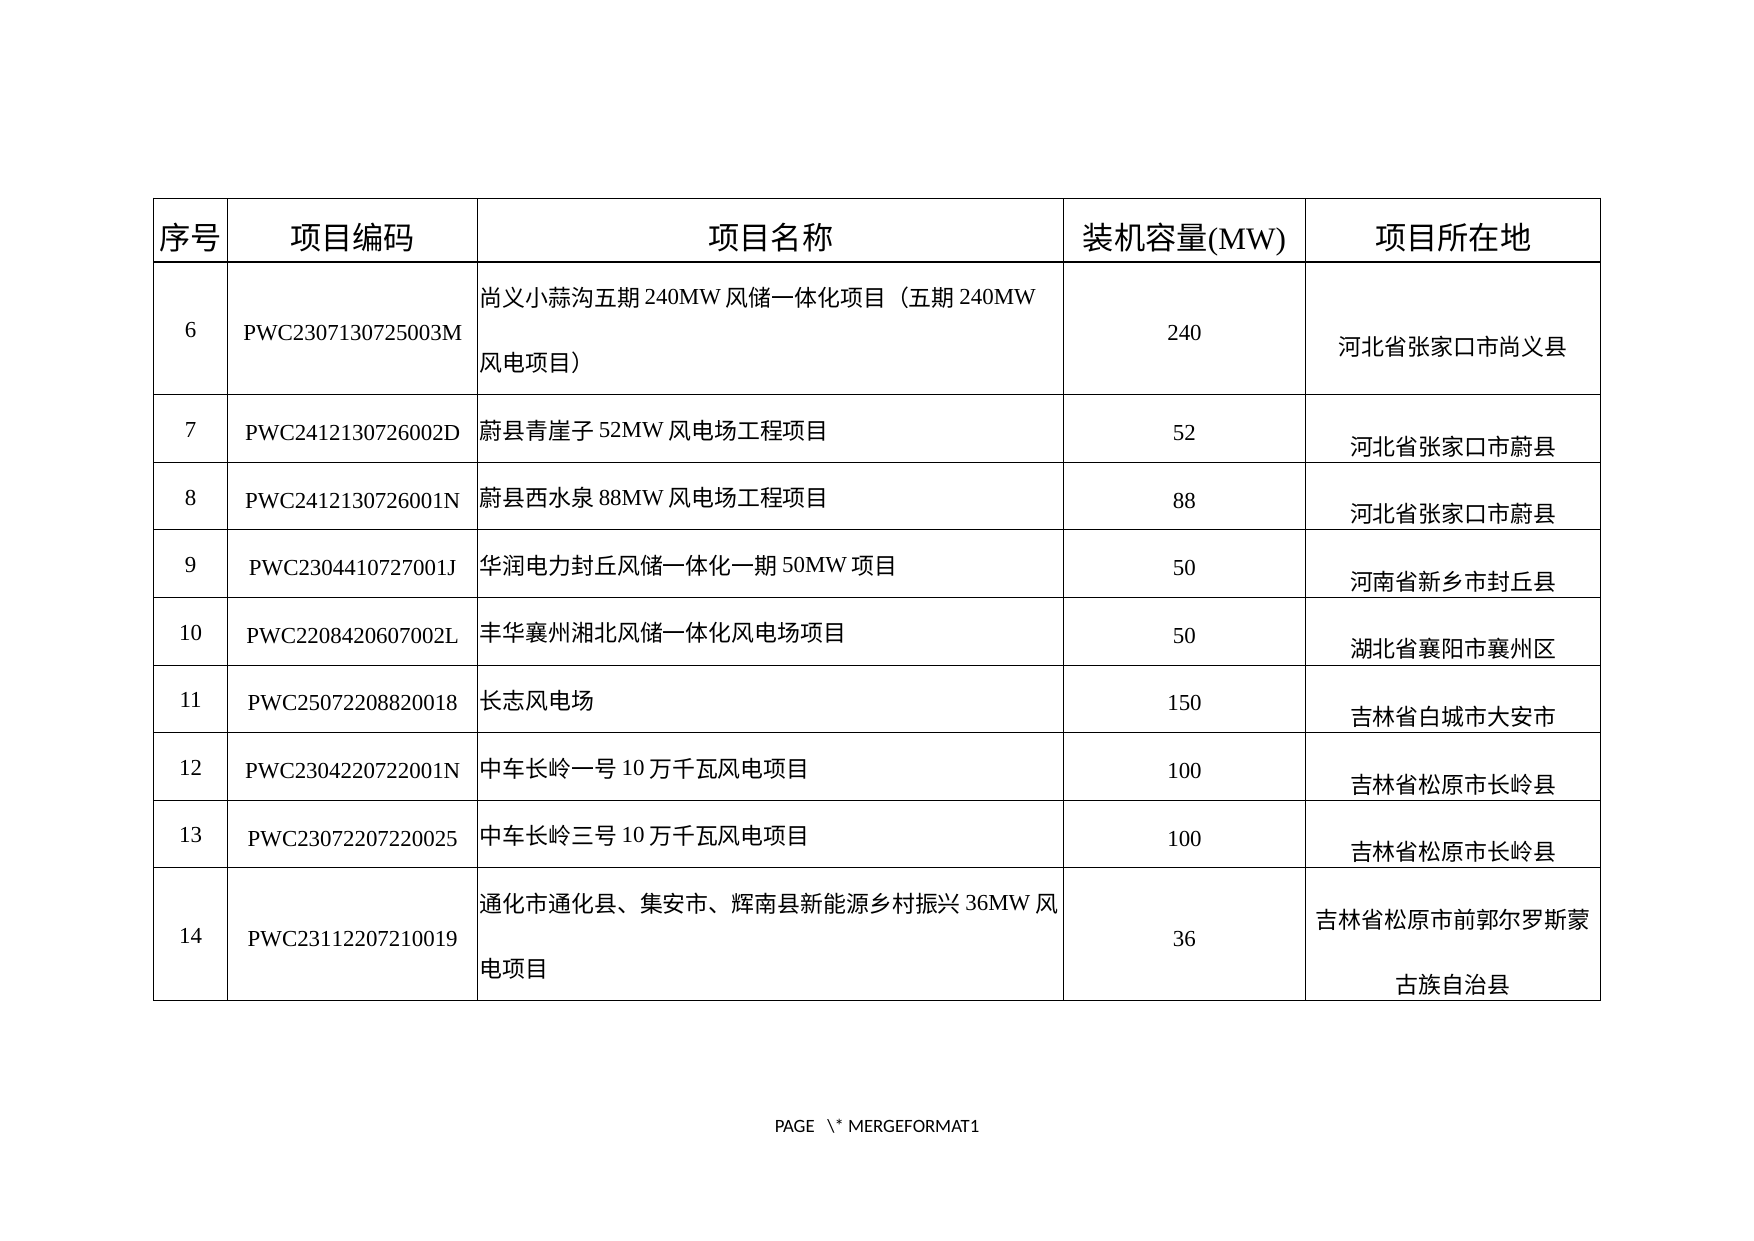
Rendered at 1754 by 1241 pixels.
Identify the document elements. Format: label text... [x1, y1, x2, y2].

table_cell PWC2412130726002D [228, 395, 477, 462]
table_header 项目编码 [228, 199, 477, 261]
table_cell 吉林省松原市长岭县 [1306, 733, 1600, 800]
table_cell 吉林省松原市长岭县 [1306, 801, 1600, 867]
table_cell 中车长岭一号10万千瓦风电项目 [478, 733, 1063, 800]
table_cell 丰华襄州湘北风储一体化风电场项目 [478, 598, 1063, 664]
table_cell 50 [1064, 530, 1305, 597]
table_cell 尚义小蒜沟五期240MW风储一体化项目（五期240MW风电项目） [478, 263, 1063, 394]
table_cell 10 [154, 598, 227, 664]
table_cell 11 [154, 666, 227, 732]
table_header 序号 [154, 199, 227, 261]
table_cell 吉林省松原市前郭尔罗斯蒙古族自治县 [1306, 868, 1600, 1000]
table_cell PWC23112207210019 [228, 868, 477, 1000]
table_header 项目名称 [478, 199, 1063, 261]
table_cell 华润电力封丘风储一体化一期50MW项目 [478, 530, 1063, 597]
table_cell PWC23072207220025 [228, 801, 477, 867]
table_cell PWC2307130725003M [228, 263, 477, 394]
table_cell 长志风电场 [478, 666, 1063, 732]
table_cell 蔚县西水泉88MW风电场工程项目 [478, 463, 1063, 529]
table_cell 88 [1064, 463, 1305, 529]
table_cell PWC2304220722001N [228, 733, 477, 800]
table_cell 13 [154, 801, 227, 867]
table_cell 50 [1064, 598, 1305, 664]
table_cell 240 [1064, 263, 1305, 394]
table_cell 河北省张家口市蔚县 [1306, 395, 1600, 462]
table_header 装机容量(MW) [1064, 199, 1305, 261]
table_cell 中车长岭三号10万千瓦风电项目 [478, 801, 1063, 867]
table_cell 9 [154, 530, 227, 597]
table_cell 12 [154, 733, 227, 800]
table_cell PWC2208420607002L [228, 598, 477, 664]
table_cell 河南省新乡市封丘县 [1306, 530, 1600, 597]
table_cell 36 [1064, 868, 1305, 1000]
table_cell 100 [1064, 801, 1305, 867]
table_header 项目所在地 [1306, 199, 1600, 261]
table_cell 河北省张家口市尚义县 [1306, 263, 1600, 394]
table_cell 14 [154, 868, 227, 1000]
table_cell 100 [1064, 733, 1305, 800]
table_cell 52 [1064, 395, 1305, 462]
table_cell 6 [154, 263, 227, 394]
table_cell 8 [154, 463, 227, 529]
table_cell 湖北省襄阳市襄州区 [1306, 598, 1600, 664]
table_cell 吉林省白城市大安市 [1306, 666, 1600, 732]
table_cell 通化市通化县、集安市、辉南县新能源乡村振兴36MW风电项目 [478, 868, 1063, 1000]
table_cell 河北省张家口市蔚县 [1306, 463, 1600, 529]
table_cell PWC25072208820018 [228, 666, 477, 732]
table_cell 7 [154, 395, 227, 462]
table_cell 蔚县青崖子52MW风电场工程项目 [478, 395, 1063, 462]
table_cell PWC2412130726001N [228, 463, 477, 529]
table_cell 150 [1064, 666, 1305, 732]
table_cell PWC2304410727001J [228, 530, 477, 597]
